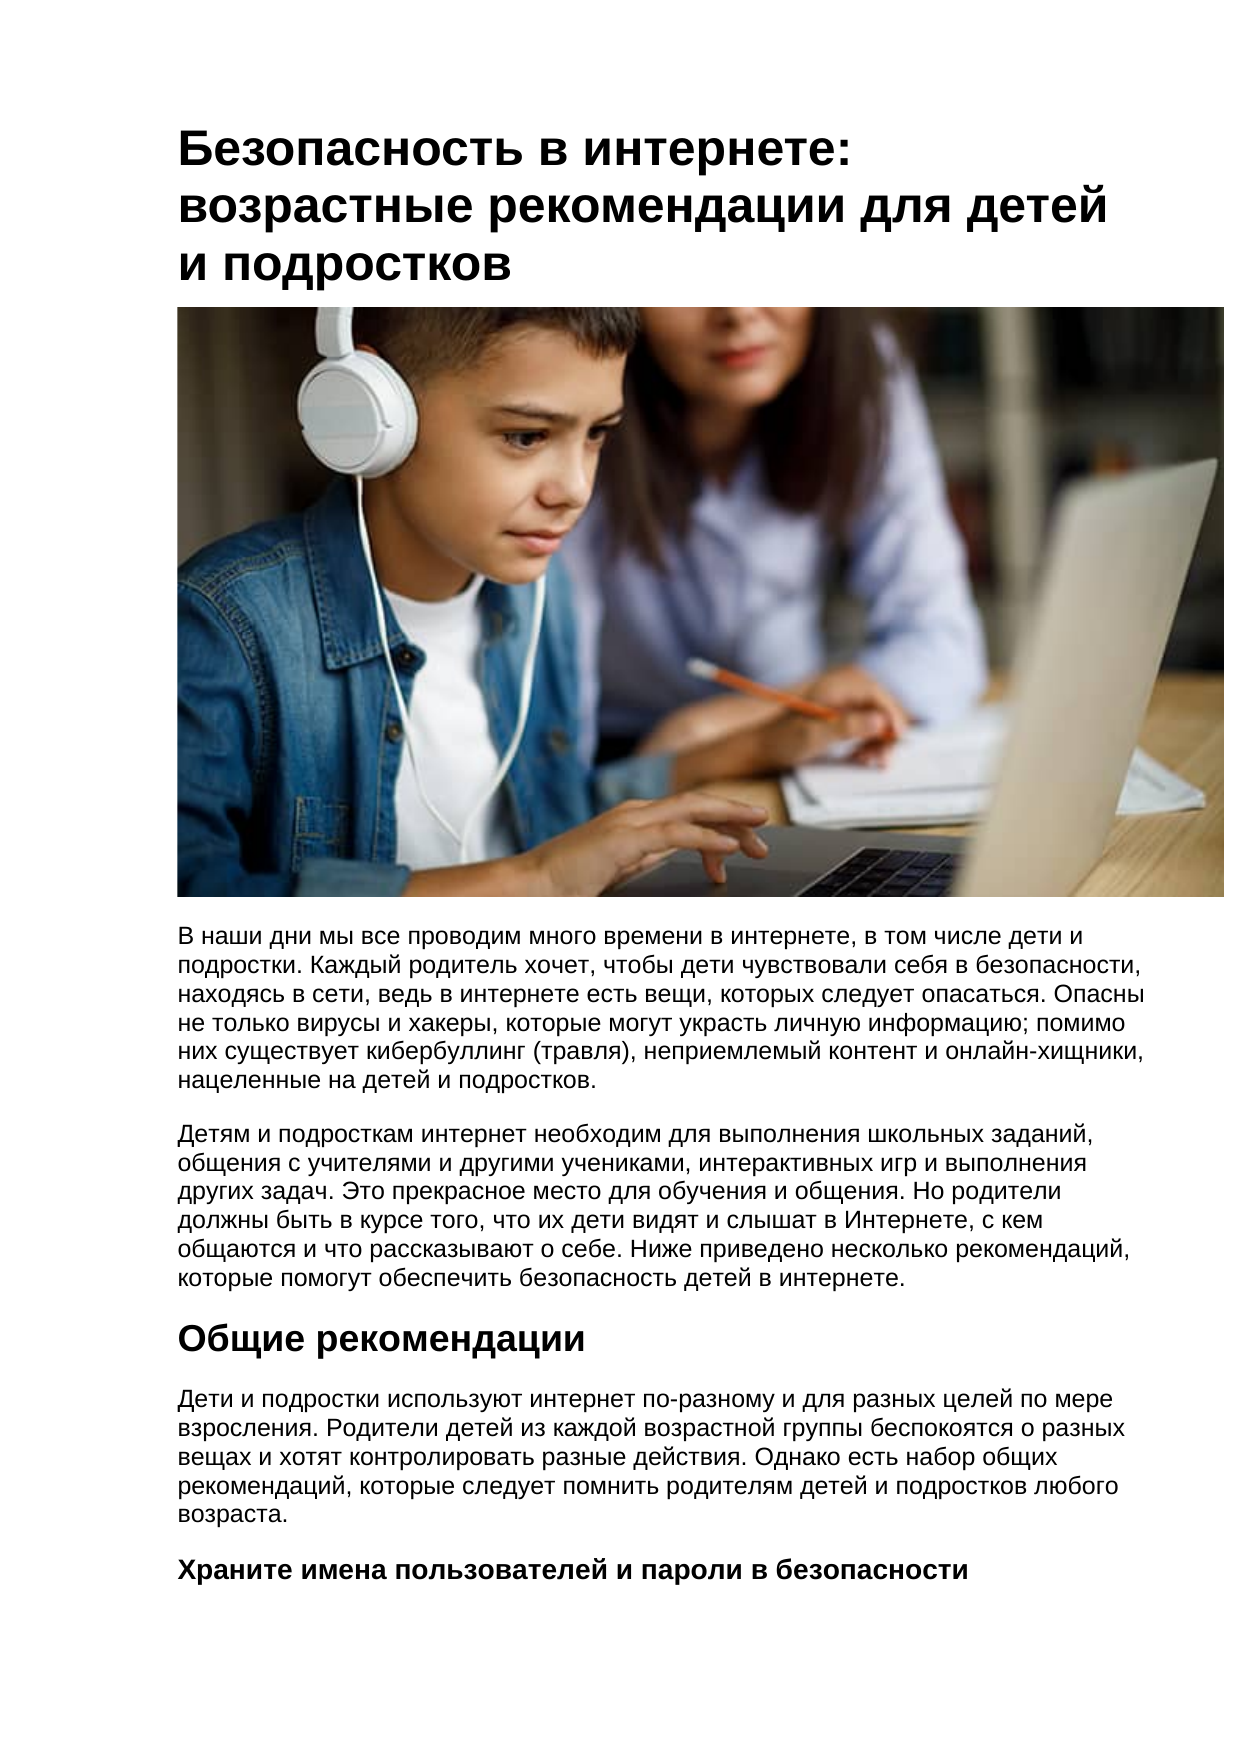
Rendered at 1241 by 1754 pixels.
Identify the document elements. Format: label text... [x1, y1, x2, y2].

text Общие рекомендации [177, 1316, 1152, 1359]
text Безопасность в интернете: возрастные рекомендации для детей и подростков [177, 118, 1152, 291]
text Детям и подросткам интернет необходим для выполнения школьных заданий, общения с учителями и другими учениками, интерактивных игр и выполнения других задач. Это прекрасное место для обучения и общения. Но родители должны быть в курсе того, что их дети видят и слышат в Интернете, с кем общаются и что рассказывают о себе. Ниже приведено несколько рекомендаций, которые помогут обеспечить безопасность детей в интернете. [177, 1119, 1152, 1291]
picture [177, 307, 1224, 897]
text Дети и подростки используют интернет по-разному и для разных целей по мере взросления. Родители детей из каждой возрастной группы беспокоятся о разных вещах и хотят контролировать разные действия. Однако есть набор общих рекомендаций, которые следует помнить родителям детей и подростков любого возраста. [177, 1384, 1152, 1528]
text В наши дни мы все проводим много времени в интернете, в том числе дети и подростки. Каждый родитель хочет, чтобы дети чувствовали себя в безопасности, находясь в сети, ведь в интернете есть вещи, которых следует опасаться. Опасны не только вирусы и хакеры, которые могут украсть личную информацию; помимо них существует кибербуллинг (травля), неприемлемый контент и онлайн-хищники, нацеленные на детей и подростков. [177, 921, 1152, 1094]
text Храните имена пользователей и пароли в безопасности [177, 1553, 1152, 1586]
